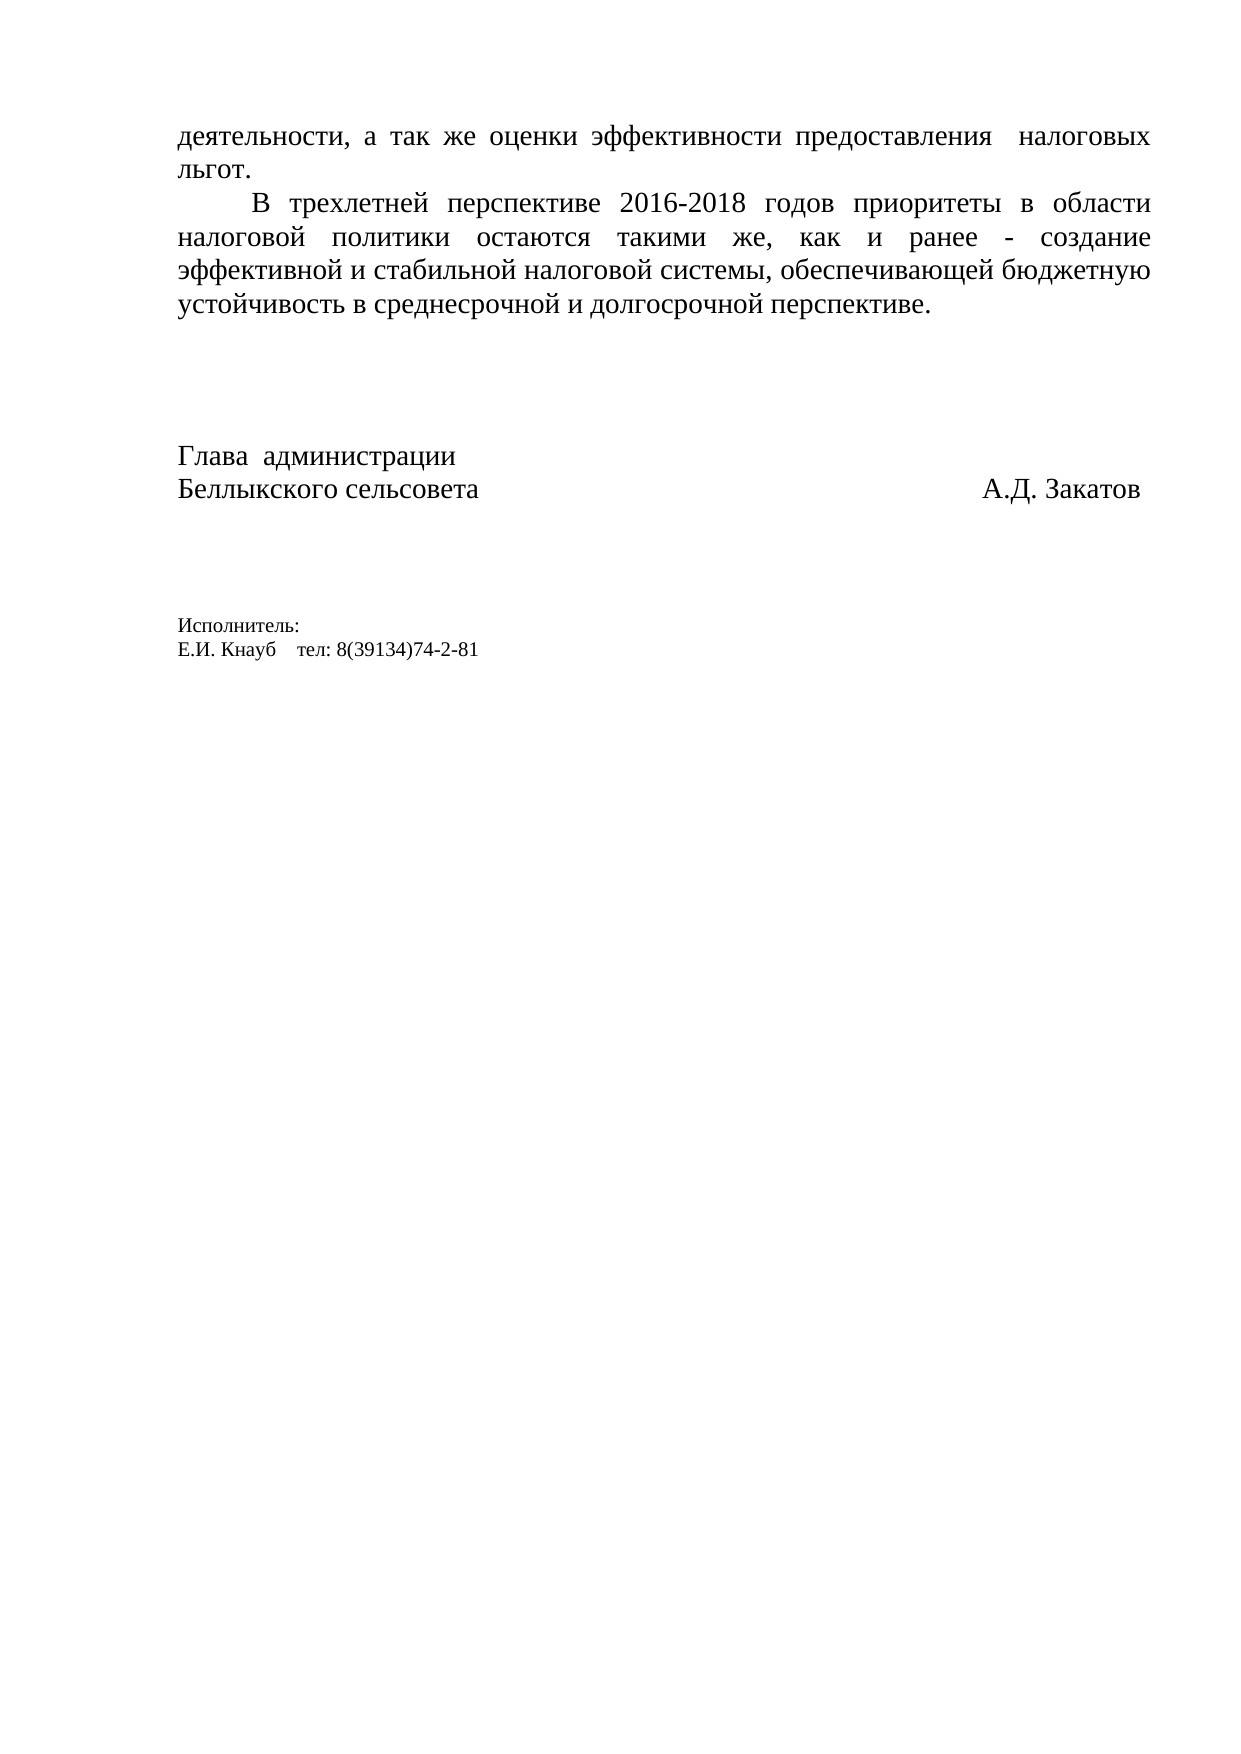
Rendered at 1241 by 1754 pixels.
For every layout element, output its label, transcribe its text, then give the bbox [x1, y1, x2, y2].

text Исполнитель: [177, 613, 1152, 637]
text Е.И. Кнауб тел: 8(39134)74-2-81 [177, 637, 1152, 661]
text Глава администрации [177, 438, 1152, 472]
text Беллыкского сельсовета А.Д. Закатов [177, 472, 1152, 505]
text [177, 118, 1152, 185]
text В трехлетней перспективе 2016-2018 годов приоритеты в области налоговой политики остаются такими же, как и ранее - создание эффективной и стабильной налоговой системы, обеспечивающей бюджетную устойчивость в среднесрочной и долгосрочной перспективе. [177, 185, 1152, 319]
